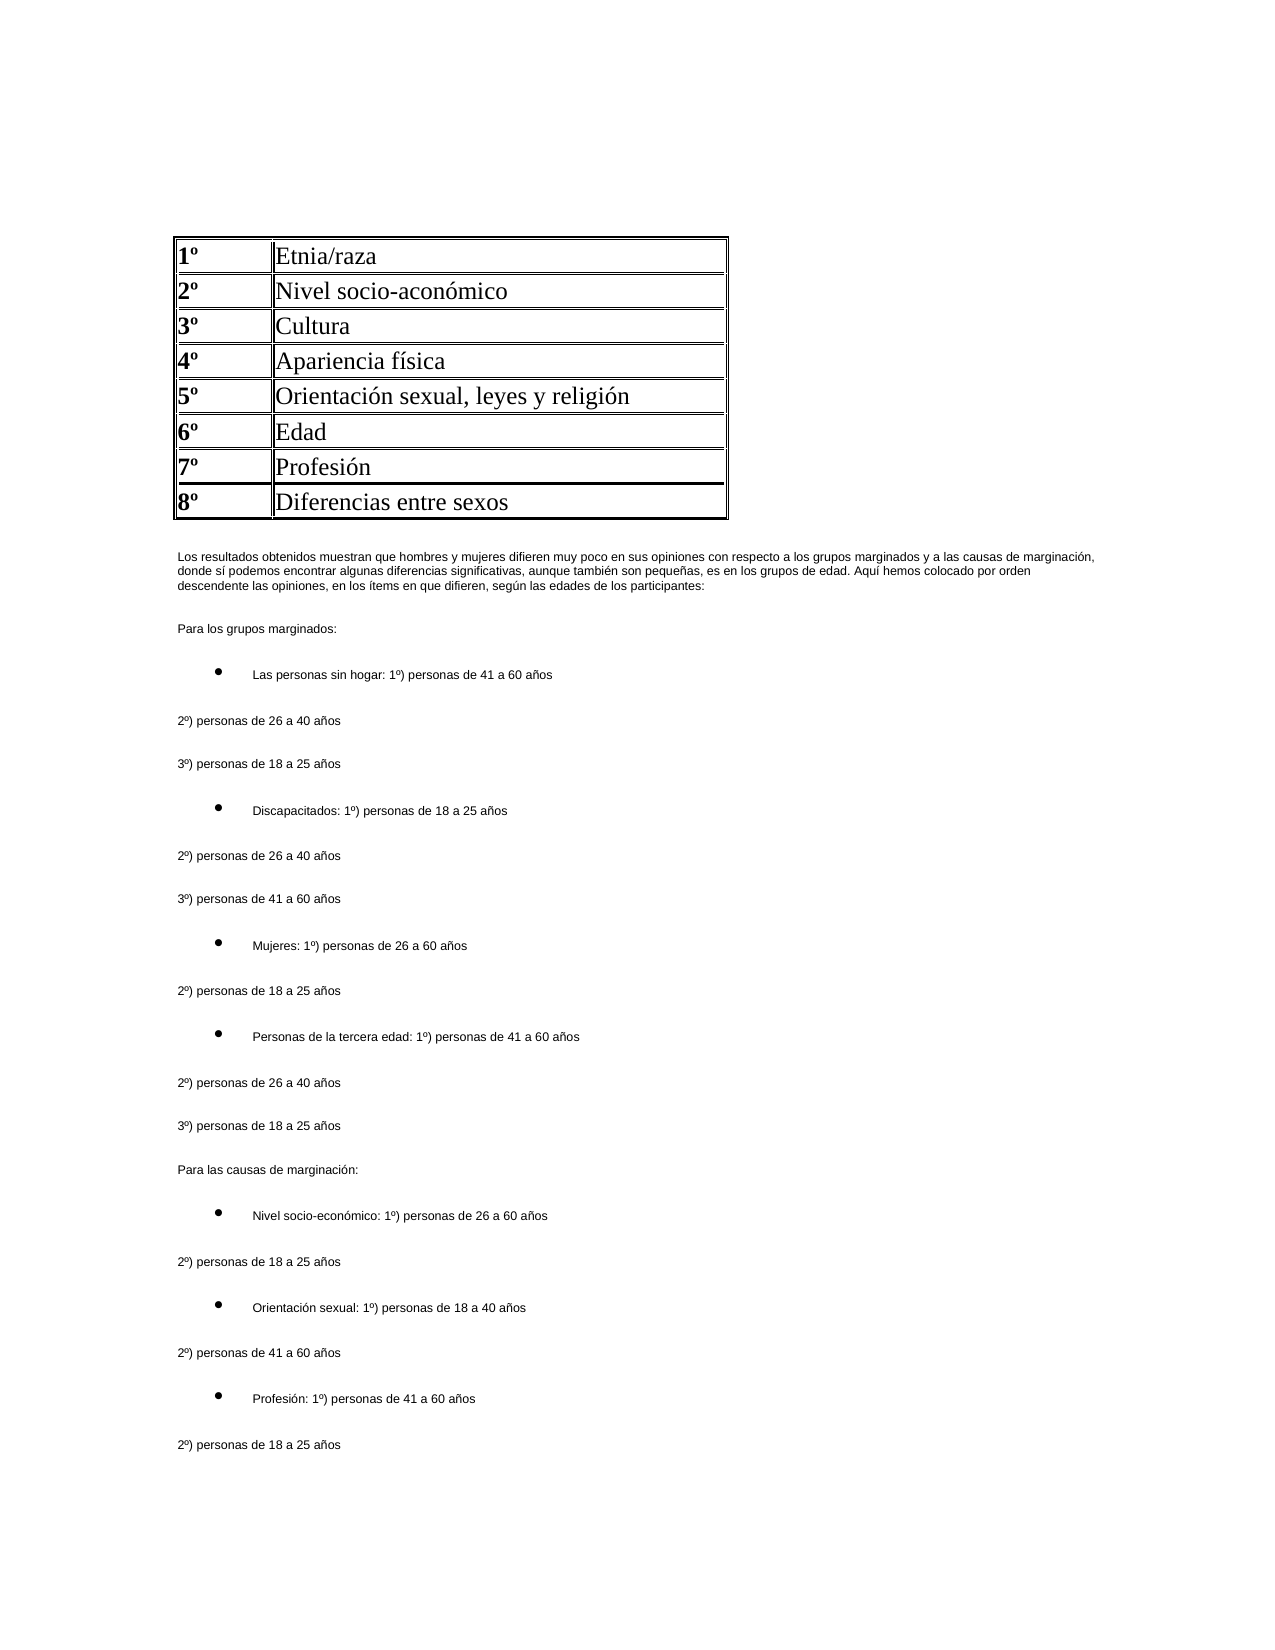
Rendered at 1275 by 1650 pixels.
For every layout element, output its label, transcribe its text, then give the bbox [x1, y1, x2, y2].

list Discapacitados: 1º) personas de 18 a 25 años [215, 801, 1098, 819]
list Orientación sexual: 1º) personas de 18 a 40 años [215, 1298, 1098, 1317]
table_cell Diferencias entre sexos [273, 482, 726, 517]
table_cell Edad [273, 412, 727, 447]
table_cell 4º [175, 342, 273, 377]
text 3º) personas de 18 a 25 años [177, 757, 1098, 771]
text 2º) personas de 18 a 25 años [177, 1254, 1098, 1269]
list Mujeres: 1º) personas de 26 a 60 años [215, 936, 1098, 955]
table_cell 6º [175, 412, 273, 447]
text 2º) personas de 18 a 25 años [177, 984, 1098, 998]
table_cell 2º [177, 271, 271, 306]
table_cell Nivel socio-aconómico [275, 271, 726, 306]
list Las personas sin hogar: 1º) personas de 41 a 60 años [215, 665, 1098, 684]
table_cell 3º [177, 306, 271, 342]
text 2º) personas de 26 a 40 años [177, 1076, 1098, 1090]
table_cell 5º [175, 377, 273, 412]
text Para las causas de marginación: [177, 1163, 1098, 1177]
table_header Etnia/raza [273, 240, 726, 271]
text 3º) personas de 18 a 25 años [177, 1119, 1098, 1133]
table_cell 8º [177, 482, 273, 517]
text 3º) personas de 41 a 60 años [177, 892, 1098, 907]
table_header 1º [177, 238, 273, 271]
list Profesión: 1º) personas de 41 a 60 años [215, 1389, 1098, 1408]
text Los resultados obtenidos muestran que hombres y mujeres difieren muy poco en sus opiniones con respecto a los grupos marginados y a las causas de marginación, donde sí podemos encontrar algunas diferencias significativas, aunque también son pequeñas, es en los grupos de edad. Aquí hemos colocado por orden descendente las opiniones, en los ítems en que difieren, según las edades de los participantes: [177, 549, 1098, 593]
list Nivel socio-económico: 1º) personas de 26 a 60 años [215, 1206, 1098, 1225]
text 2º) personas de 26 a 40 años [177, 713, 1098, 728]
table_cell Cultura [275, 306, 726, 342]
table_cell Apariencia física [273, 342, 727, 377]
table_cell 7º [175, 447, 273, 482]
table_cell Orientación sexual, leyes y religión [273, 377, 727, 412]
text 2º) personas de 41 a 60 años [177, 1346, 1098, 1360]
text Para los grupos marginados: [177, 622, 1098, 636]
text 2º) personas de 18 a 25 años [177, 1438, 1098, 1452]
list Personas de la tercera edad: 1º) personas de 41 a 60 años [215, 1027, 1098, 1046]
text 2º) personas de 26 a 40 años [177, 849, 1098, 863]
table_cell Profesión [273, 447, 727, 482]
